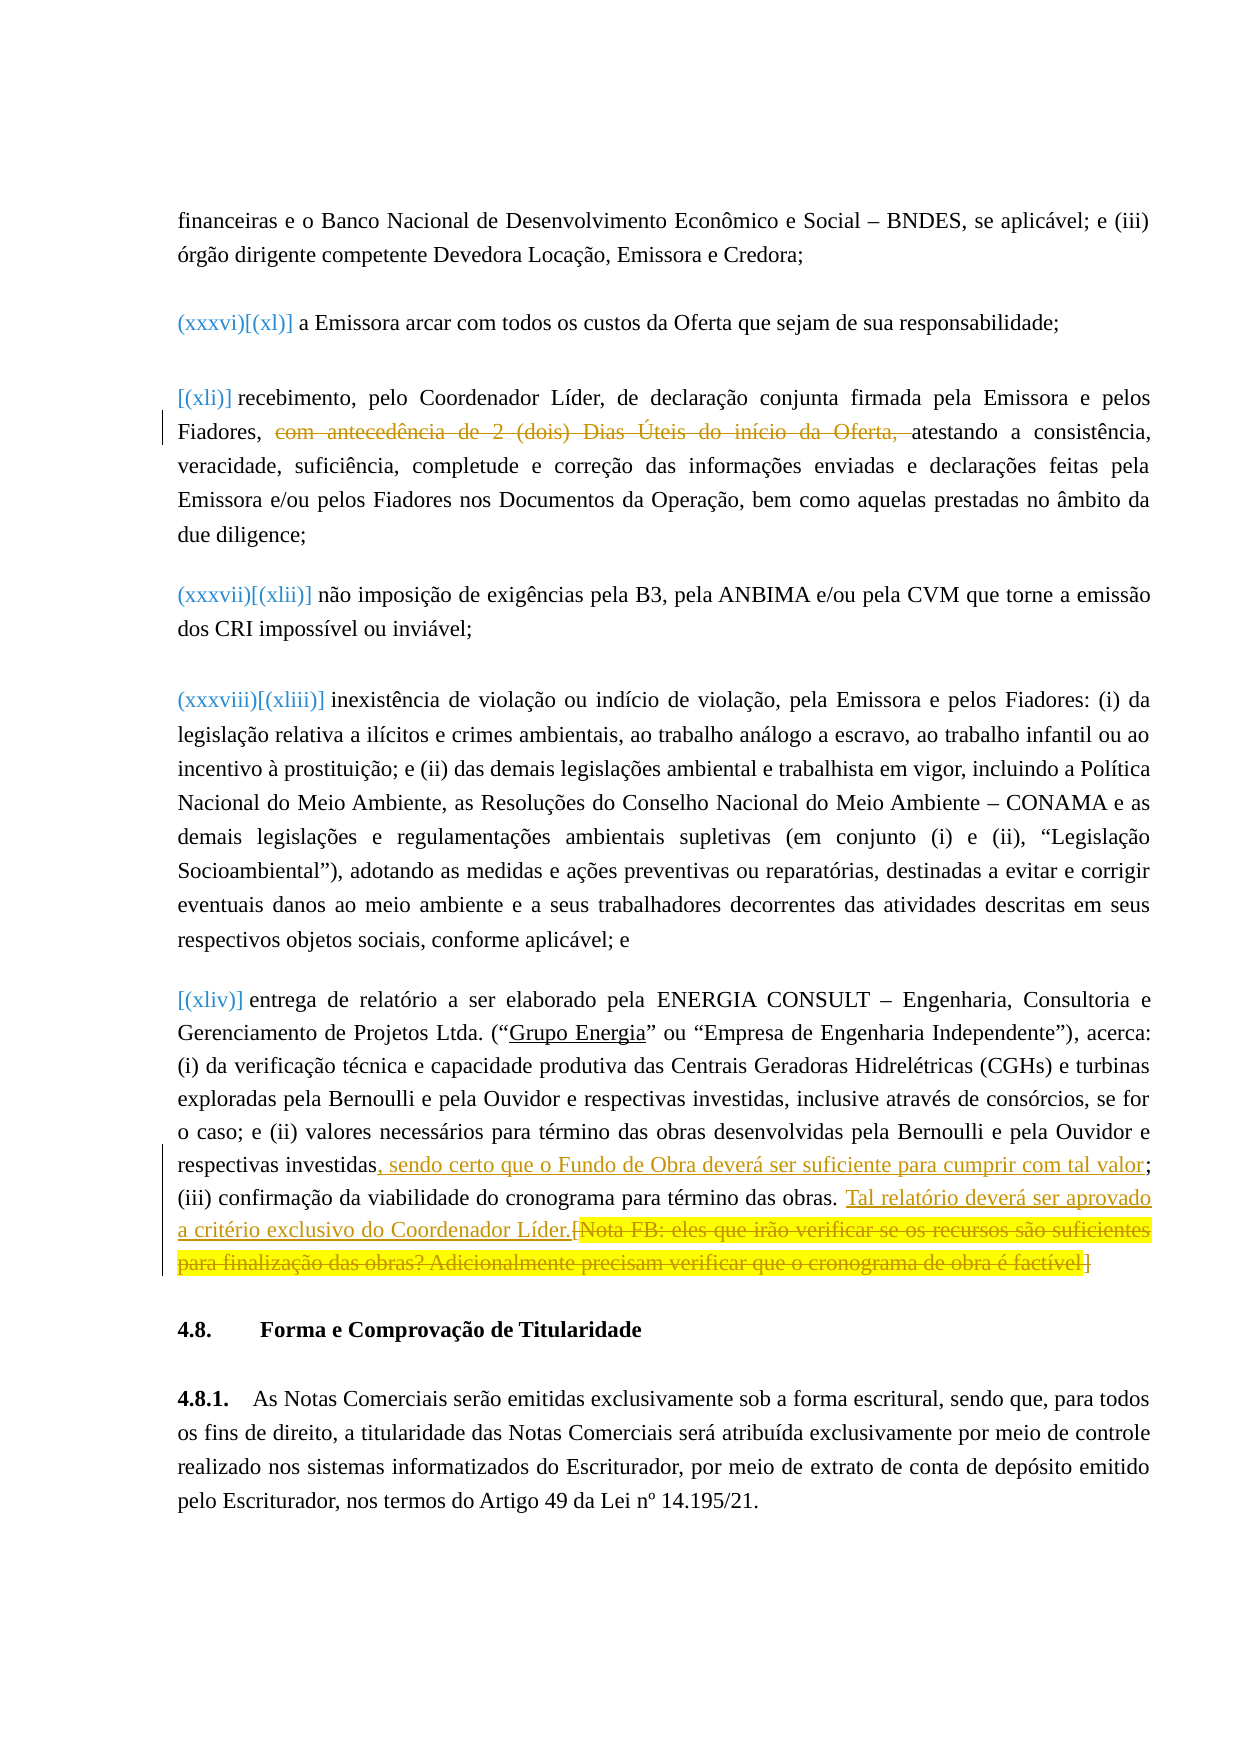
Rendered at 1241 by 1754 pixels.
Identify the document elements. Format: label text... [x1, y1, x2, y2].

list Forma e Comprovação de Titularidade [177, 1317, 1152, 1343]
list inexistência de violação ou indício de violação, pela Emissora e pelos Fiadores: (i) da legislação relativa a ilícitos e crimes ambientais, ao trabalho análogo a escravo, ao trabalho infantil ou ao incentivo à prostituição; e (ii) das demais legislações ambiental e trabalhista em vigor, incluindo a Política Nacional do Meio Ambiente, as Resoluções do Conselho Nacional do Meio Ambiente – CONAMA e as demais legislações e regulamentações ambientais supletivas (em conjunto (i) e (ii), “Legislação Socioambiental”), adotando as medidas e ações preventivas ou reparatórias, destinadas a evitar e corrigir eventuais danos ao meio ambiente e a seus trabalhadores decorrentes das atividades descritas em seus respectivos objetos sociais, conforme aplicável; e [177, 686, 1152, 952]
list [177, 207, 1152, 267]
list a Emissora arcar com todos os custos da Oferta que sejam de sua responsabilidade; [177, 309, 1152, 336]
list entrega de relatório a ser elaborado pela ENERGIA CONSULT – Engenharia, Consultoria e Gerenciamento de Projetos Ltda. (“Grupo Energia” ou “Empresa de Engenharia Independente”), acerca: (i) da verificação técnica e capacidade produtiva das Centrais Geradoras Hidrelétricas (CGHs) e turbinas exploradas pela Bernoulli e pela Ouvidor e respectivas investidas, inclusive através de consórcios, se for o caso; e (ii) valores necessários para término das obras desenvolvidas pela Bernoulli e pela Ouvidor e respectivas investidas; (iii) confirmação da viabilidade do cronograma para término das obras. [177, 986, 1152, 1276]
list não imposição de exigências pela B3, pela ANBIMA e/ou pela CVM que torne a emissão dos CRI impossível ou inviável; [177, 581, 1152, 642]
list As Notas Comerciais serão emitidas exclusivamente sob a forma escritural, sendo que, para todos os fins de direito, a titularidade das Notas Comerciais será atribuída exclusivamente por meio de controle realizado nos sistemas informatizados do Escriturador, por meio de extrato de conta de depósito emitido pelo Escriturador, nos termos do Artigo 49 da Lei nº 14.195/21. [177, 1385, 1152, 1514]
list recebimento, pelo Coordenador Líder, de declaração conjunta firmada pela Emissora e pelos Fiadores, atestando a consistência, veracidade, suficiência, completude e correção das informações enviadas e declarações feitas pela Emissora e/ou pelos Fiadores nos Documentos da Operação, bem como aquelas prestadas no âmbito da due diligence; [177, 384, 1152, 547]
